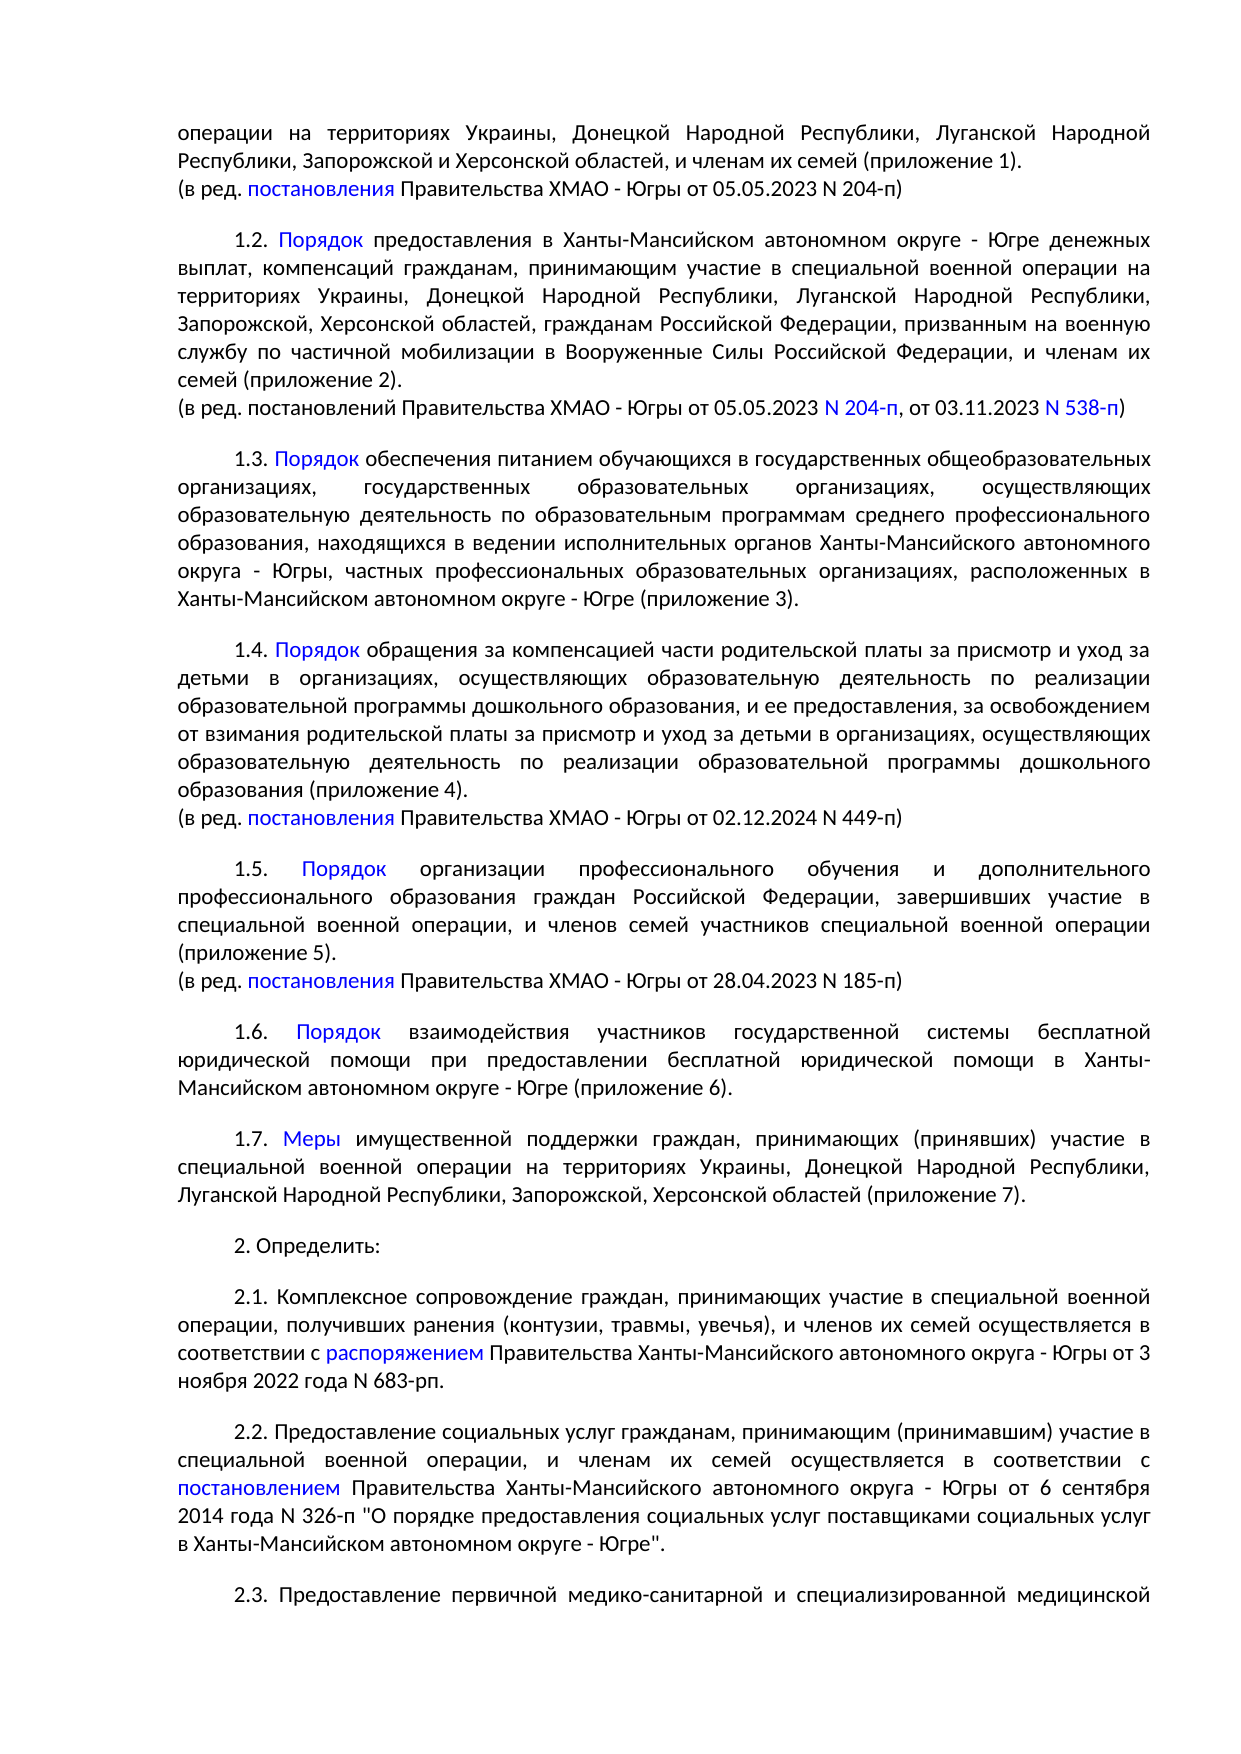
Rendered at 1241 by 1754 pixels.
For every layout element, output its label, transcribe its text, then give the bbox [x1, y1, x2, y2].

text (в ред. постановлений Правительства ХМАО - Югры от 05.05.2023 N 204-п, от 03.11.2023 N 538-п) [177, 393, 1152, 421]
text 1.3. Порядок обеспечения питанием обучающихся в государственных общеобразовательных организациях, государственных образовательных организациях, осуществляющих образовательную деятельность по образовательным программам среднего профессионального образования, находящихся в ведении исполнительных органов Ханты-Мансийского автономного округа - Югры, частных профессиональных образовательных организациях, расположенных в Ханты-Мансийском автономном округе - Югре (приложение 3). [177, 444, 1152, 612]
text (в ред. постановления Правительства ХМАО - Югры от 05.05.2023 N 204-п) [177, 174, 1152, 202]
text (в ред. постановления Правительства ХМАО - Югры от 28.04.2023 N 185-п) [177, 966, 1152, 994]
text (в ред. постановления Правительства ХМАО - Югры от 02.12.2024 N 449-п) [177, 803, 1152, 831]
text 1.2. Порядок предоставления в Ханты-Мансийском автономном округе - Югре денежных выплат, компенсаций гражданам, принимающим участие в специальной военной операции на территориях Украины, Донецкой Народной Республики, Луганской Народной Республики, Запорожской, Херсонской областей, гражданам Российской Федерации, призванным на военную службу по частичной мобилизации в Вооруженные Силы Российской Федерации, и членам их семей (приложение 2). [177, 225, 1152, 393]
text 2.2. Предоставление социальных услуг гражданам, принимающим (принимавшим) участие в специальной военной операции, и членам их семей осуществляется в соответствии с постановлением Правительства Ханты-Мансийского автономного округа - Югры от 6 сентября 2014 года N 326-п "О порядке предоставления социальных услуг поставщиками социальных услуг в Ханты-Мансийском автономном округе - Югре". [177, 1417, 1152, 1557]
text 2. Определить: [177, 1231, 1152, 1259]
text 1.7. Меры имущественной поддержки граждан, принимающих (принявших) участие в специальной военной операции на территориях Украины, Донецкой Народной Республики, Луганской Народной Республики, Запорожской, Херсонской областей (приложение 7). [177, 1124, 1152, 1208]
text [177, 118, 1152, 174]
text 1.6. Порядок взаимодействия участников государственной системы бесплатной юридической помощи при предоставлении бесплатной юридической помощи в Ханты-Мансийском автономном округе - Югре (приложение 6). [177, 1017, 1152, 1101]
text 1.4. Порядок обращения за компенсацией части родительской платы за присмотр и уход за детьми в организациях, осуществляющих образовательную деятельность по реализации образовательной программы дошкольного образования, и ее предоставления, за освобождением от взимания родительской платы за присмотр и уход за детьми в организациях, осуществляющих образовательную деятельность по реализации образовательной программы дошкольного образования (приложение 4). [177, 635, 1152, 803]
text 1.5. Порядок организации профессионального обучения и дополнительного профессионального образования граждан Российской Федерации, завершивших участие в специальной военной операции, и членов семей участников специальной военной операции (приложение 5). [177, 854, 1152, 966]
text 2.1. Комплексное сопровождение граждан, принимающих участие в специальной военной операции, получивших ранения (контузии, травмы, увечья), и членов их семей осуществляется в соответствии с распоряжением Правительства Ханты-Мансийского автономного округа - Югры от 3 ноября 2022 года N 683-рп. [177, 1282, 1152, 1394]
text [177, 1580, 1152, 1608]
